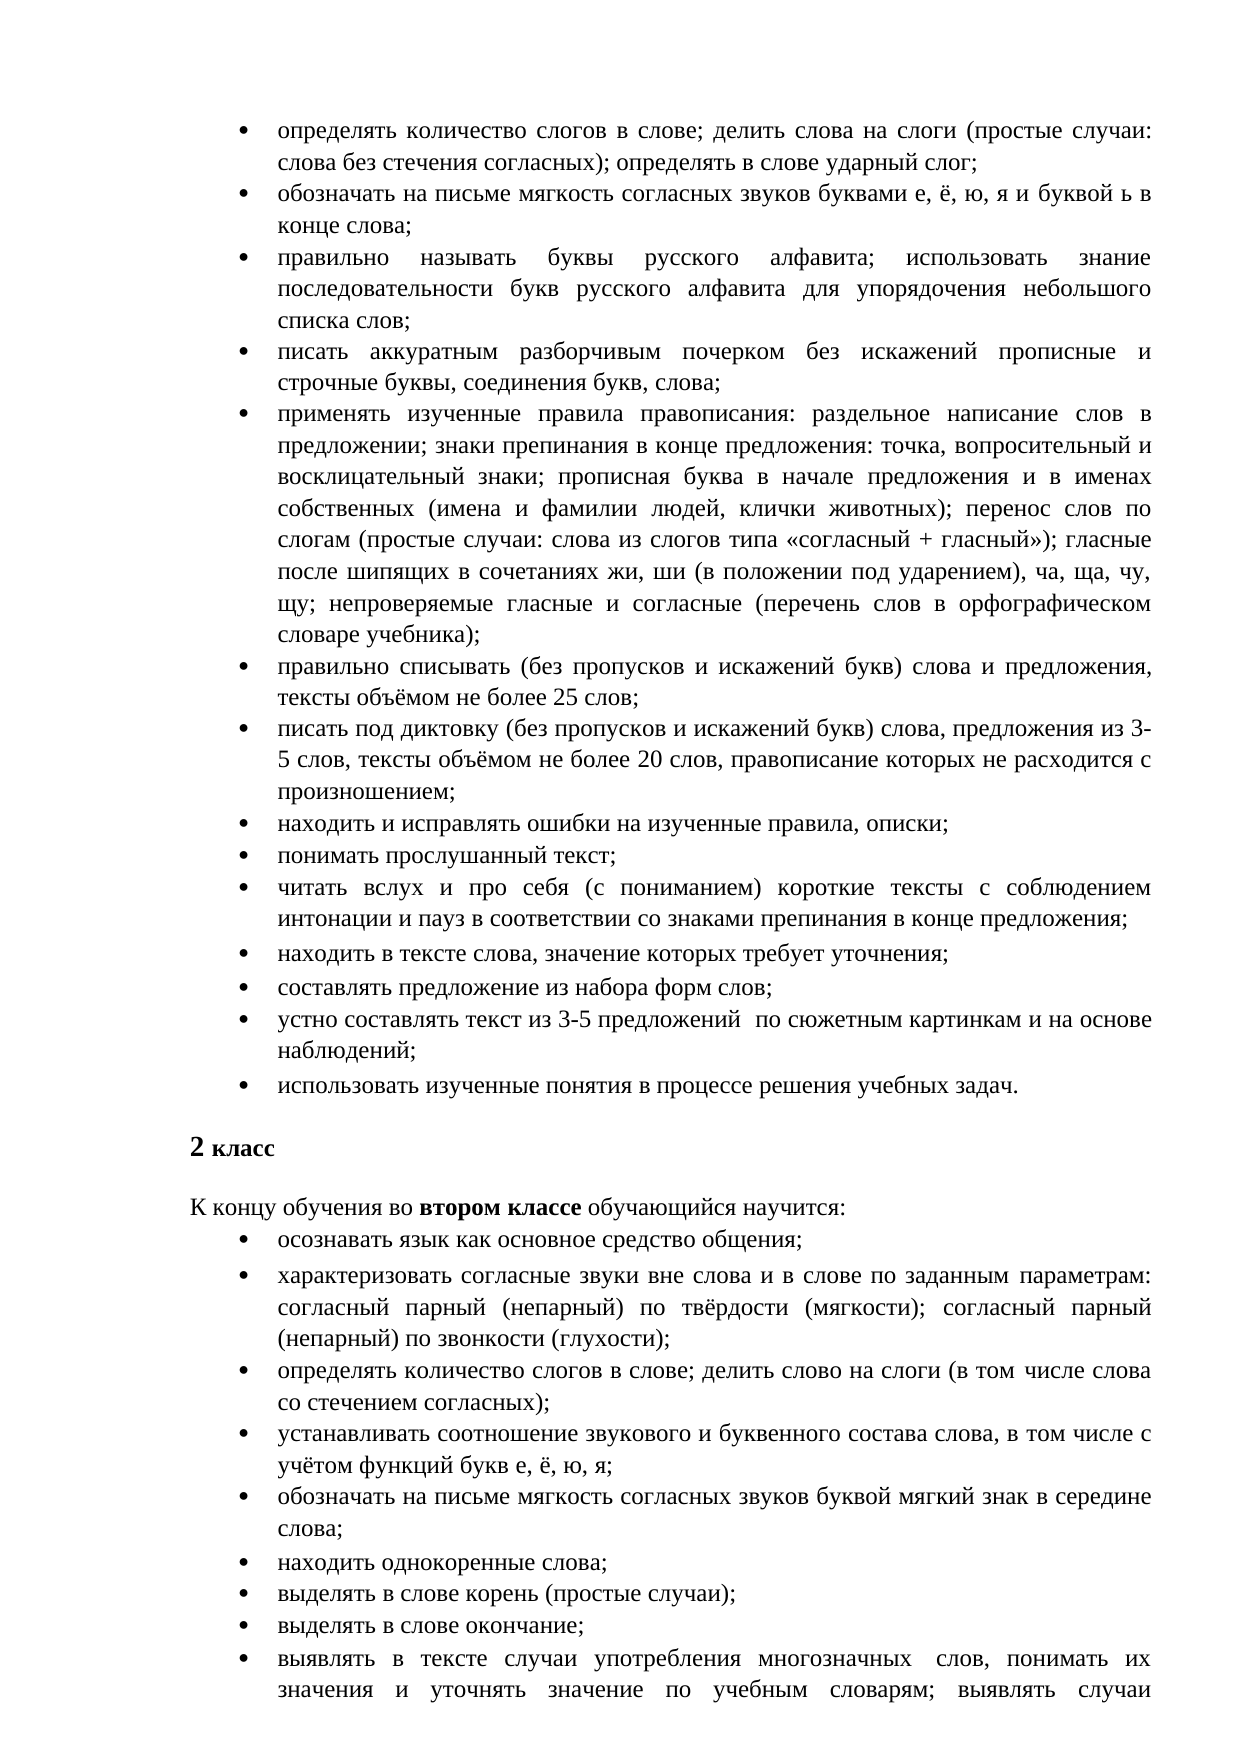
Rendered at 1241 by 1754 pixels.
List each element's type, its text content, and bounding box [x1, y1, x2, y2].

list составлять предложение из набора форм слов; [239, 972, 1209, 1001]
list устно составлять текст из 3-5 предложений по сюжетным картинкам и на основе наблюдений; [239, 1004, 1152, 1064]
list правильно списывать (без пропусков и искажений букв) слова и предложения, тексты объёмом не более 25 слов; [239, 651, 1152, 711]
list обозначать на письме мягкость согласных звуков буквой мягкий знак в середине слова; [239, 1481, 1152, 1542]
list применять изученные правила правописания: раздельное написание слов в предложении; знаки препинания в конце предложения: точка, вопросительный и восклицательный знаки; прописная буква в начале предложения и в именах собственных (имена и фамилии людей, клички животных); перенос слов по слогам (простые случаи: слова из слогов типа «согласный + гласный»); гласные после шипящих в сочетаниях жи, ши (в положении под ударением), ча, ща, чу, щу; непроверяемые гласные и согласные (перечень слов в орфографическом словаре учебника); [239, 398, 1152, 648]
list устанавливать соотношение звукового и буквенного состава слова, в том числе с учётом функций букв е, ё, ю, я; [239, 1418, 1151, 1478]
list находить в тексте слова, значение которых требует уточнения; [239, 935, 1209, 968]
list читать вслух и про себя (с пониманием) короткие тексты с соблюдением интонации и пауз в соответствии со знаками препинания в конце предложения; [239, 872, 1151, 932]
list находить однокоренные слова; [239, 1544, 1209, 1577]
list выделять в слове корень (простые случаи); [239, 1578, 1209, 1607]
text К концу обучения во втором классе обучающийся научится: [189, 1192, 1209, 1221]
list понимать прослушанный текст; [239, 840, 1209, 868]
list выделять в слове окончание; [239, 1610, 1209, 1639]
subtitle класс [189, 1129, 1209, 1163]
list обозначать на письме мягкость согласных звуков буквами е, ё, ю, я и буквой ь в конце слова; [239, 178, 1151, 239]
list использовать изученные понятия в процессе решения учебных задач. [239, 1067, 1209, 1100]
list писать аккуратным разборчивым почерком без искажений прописные и строчные буквы, соединения букв, слова; [239, 336, 1151, 396]
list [239, 1643, 1151, 1703]
list правильно называть буквы русского алфавита; использовать знание последовательности букв русского алфавита для упорядочения небольшого списка слов; [239, 242, 1151, 333]
list определять количество слогов в слове; делить слова на слоги (простые случаи: слова без стечения согласных); определять в слове ударный слог; [239, 115, 1152, 176]
list находить и исправлять ошибки на изученные правила, описки; [239, 808, 1209, 837]
list писать под диктовку (без пропусков и искажений букв) слова, предложения из 3-5 слов, тексты объёмом не более 20 слов, правописание которых не расходится с произношением; [239, 713, 1151, 805]
list осознавать язык как основное средство общения; [239, 1224, 1209, 1253]
list характеризовать согласные звуки вне слова и в слове по заданным параметрам: согласный парный (непарный) по твёрдости (мягкости); согласный парный (непарный) по звонкости (глухости); [239, 1260, 1152, 1352]
list определять количество слогов в слове; делить слово на слоги (в том числе слова со стечением согласных); [239, 1355, 1151, 1415]
